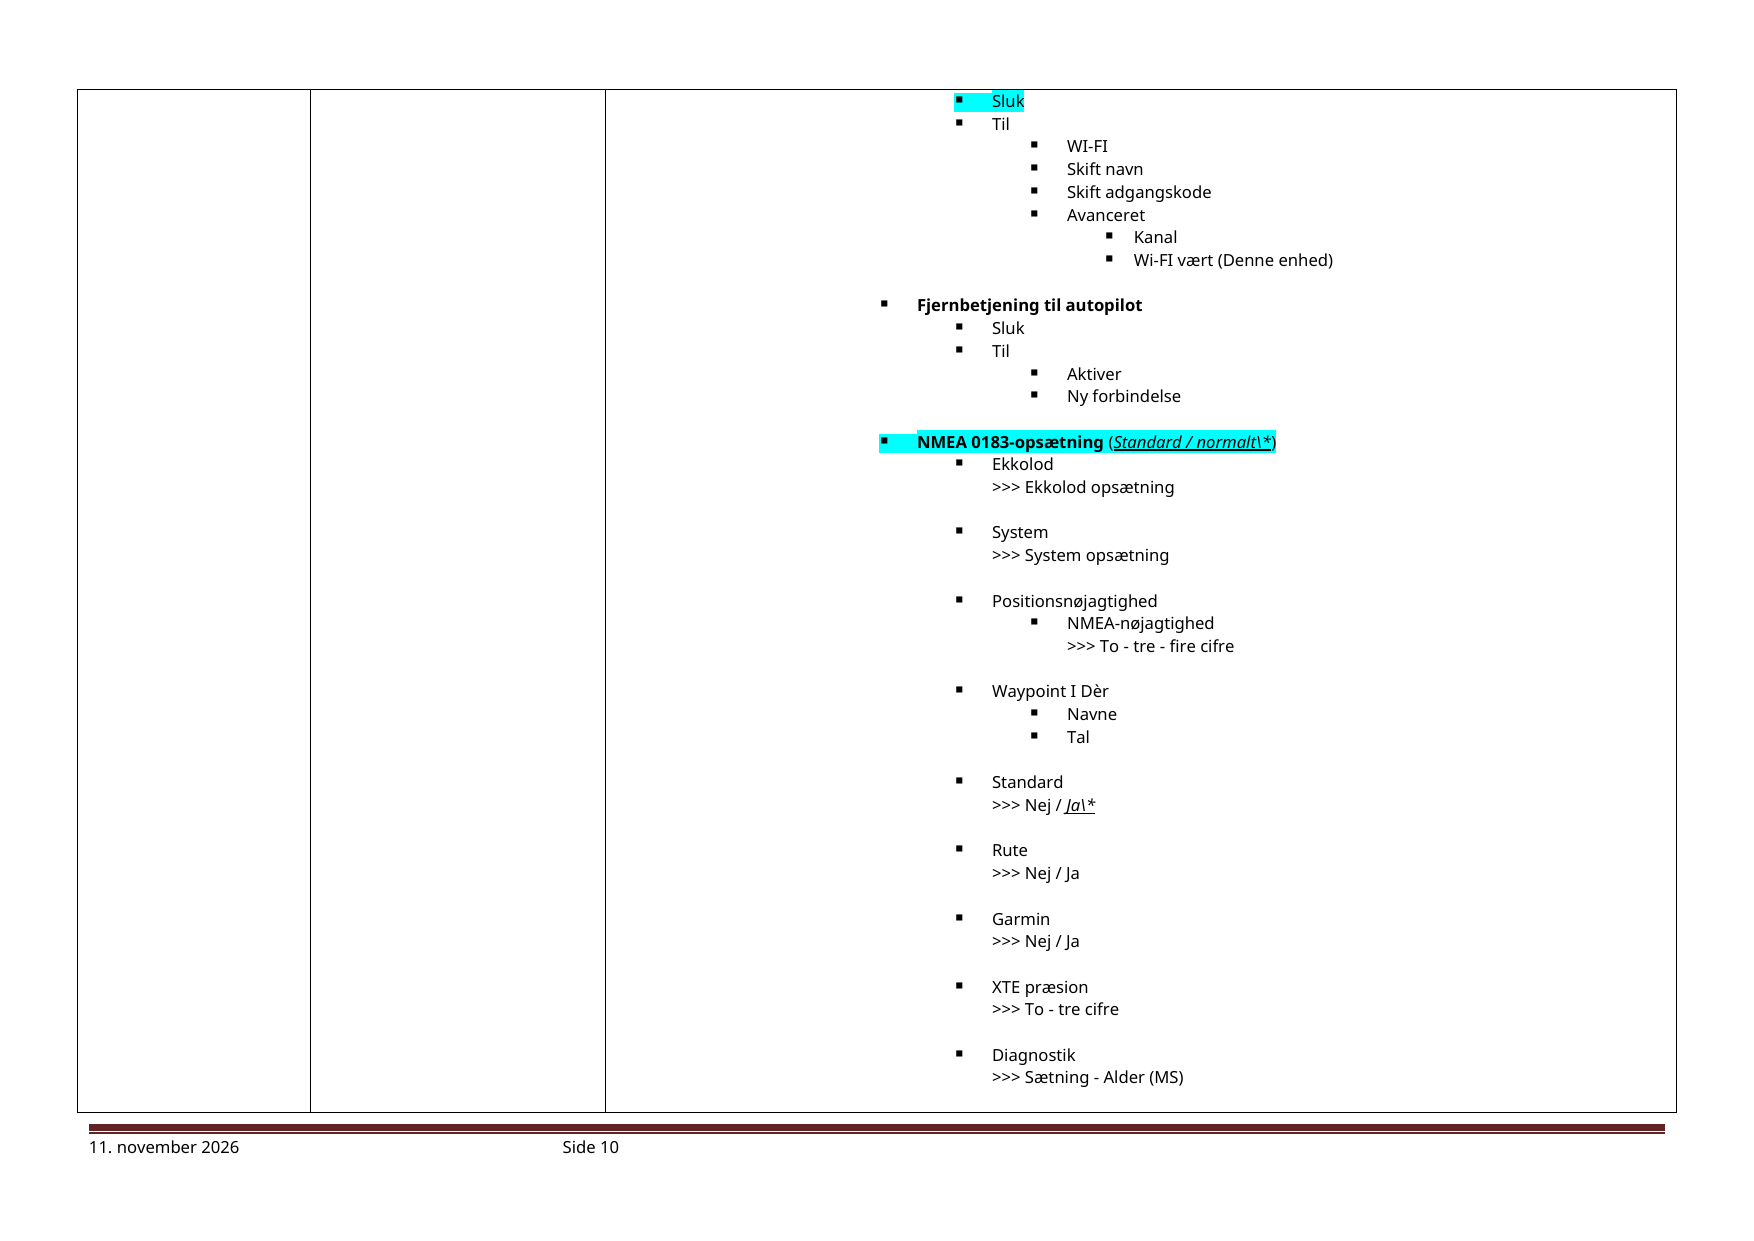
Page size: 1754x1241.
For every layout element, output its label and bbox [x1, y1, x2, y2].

table_cell [606, 90, 1676, 1112]
table_cell [78, 90, 310, 1112]
table_cell [311, 90, 605, 1112]
